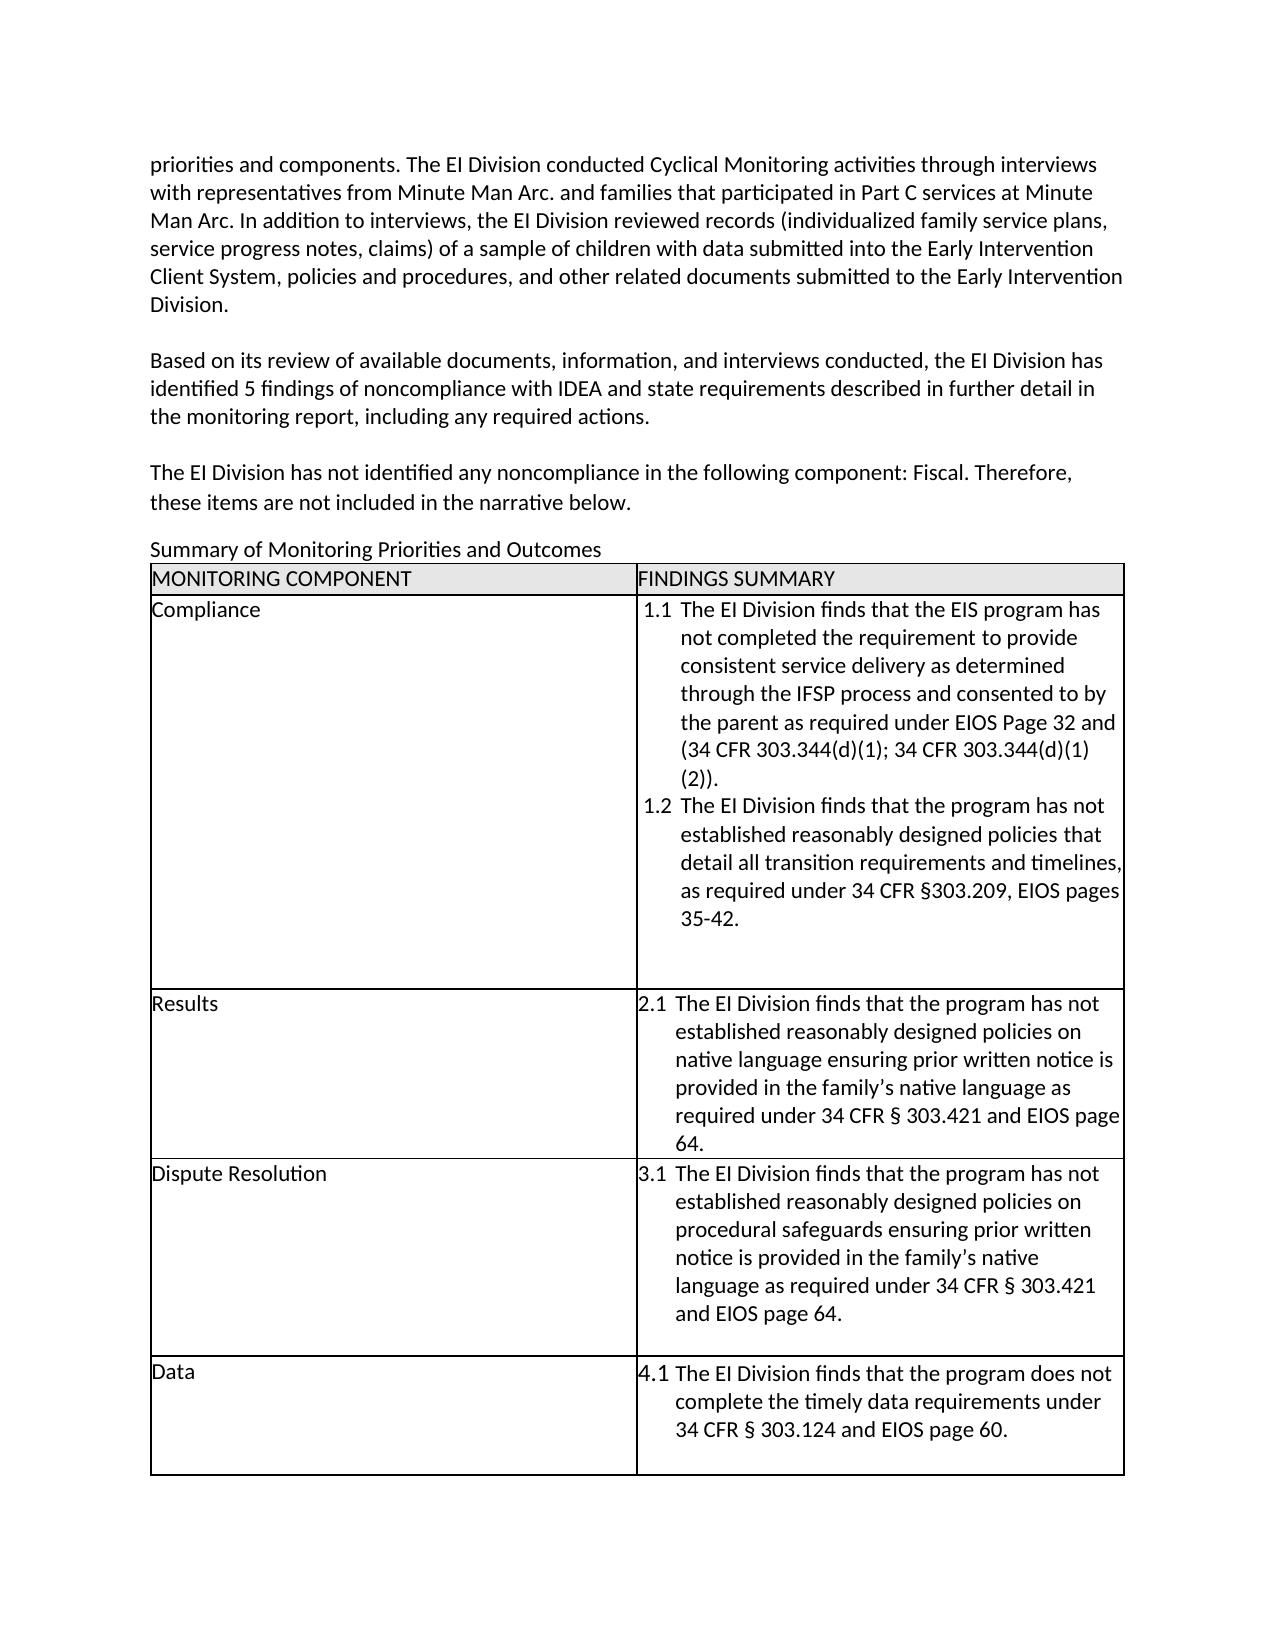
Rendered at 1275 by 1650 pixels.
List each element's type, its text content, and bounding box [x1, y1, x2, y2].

table_cell Results [152, 990, 636, 1157]
table_cell The EI Division finds that the EIS program has not completed the requirement to provide consistent service delivery as determined through the IFSP process and consented to by the parent as required under EIOS Page 32 and (34 CFR 303.344(d)(1); 34 CFR 303.344(d)(1)(2)). The EI Division finds that the program has not established reasonably designed policies that detail all transition requirements and timelines, as required under 34 CFR §303.209, EIOS pages 35-42. [638, 596, 1123, 988]
text Based on its review of available documents, information, and interviews conducted, the EI Division has identified 5 findings of noncompliance with IDEA and state requirements described in further detail in the monitoring report, including any required actions. [150, 346, 1125, 430]
table_cell The EI Division finds that the program has not established reasonably designed policies on native language ensuring prior written notice is provided in the family’s native language as required under 34 CFR § 303.421 and EIOS page 64. [638, 990, 1123, 1157]
table_header MONITORING COMPONENT [152, 564, 636, 594]
text The EI Division has not identified any noncompliance in the following component: Fiscal. Therefore, these items are not included in the narrative below. [150, 458, 1125, 516]
table_cell The EI Division finds that the program does not complete the timely data requirements under 34 CFR § 303.124 and EIOS page 60. [638, 1357, 1123, 1474]
table_cell Dispute Resolution [152, 1159, 636, 1355]
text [150, 150, 1125, 318]
table_cell The EI Division finds that the program has not established reasonably designed policies on procedural safeguards ensuring prior written notice is provided in the family’s native language as required under 34 CFR § 303.421 and EIOS page 64. [638, 1159, 1123, 1355]
text Summary of Monitoring Priorities and Outcomes [150, 535, 1125, 563]
table_cell Compliance [152, 596, 636, 988]
table_cell Data [152, 1357, 636, 1474]
table_header FINDINGS SUMMARY [638, 564, 1123, 594]
